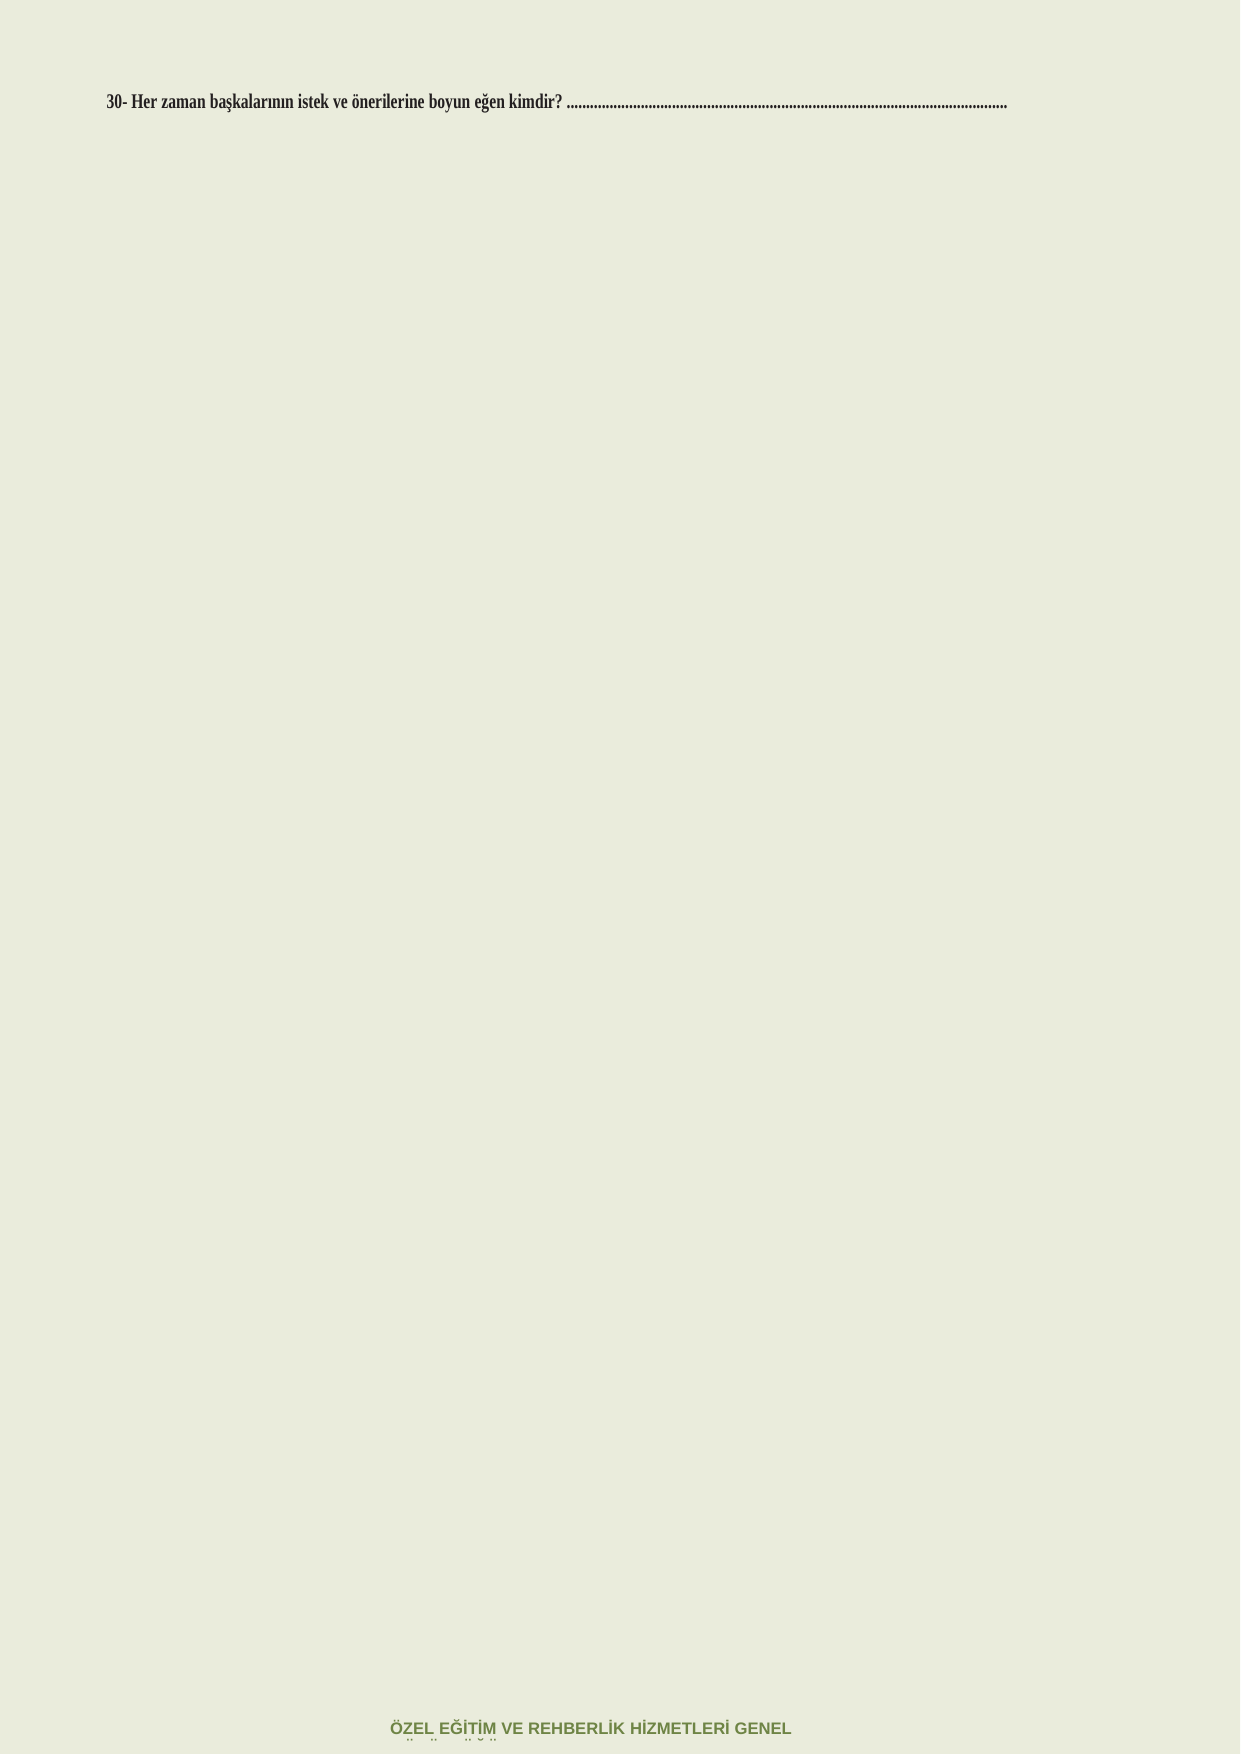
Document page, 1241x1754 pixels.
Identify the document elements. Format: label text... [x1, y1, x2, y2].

text 30- Her zaman başkalarının istek ve önerilerine boyun eğen kimdir? ................................................................................................................. [106, 89, 1146, 113]
